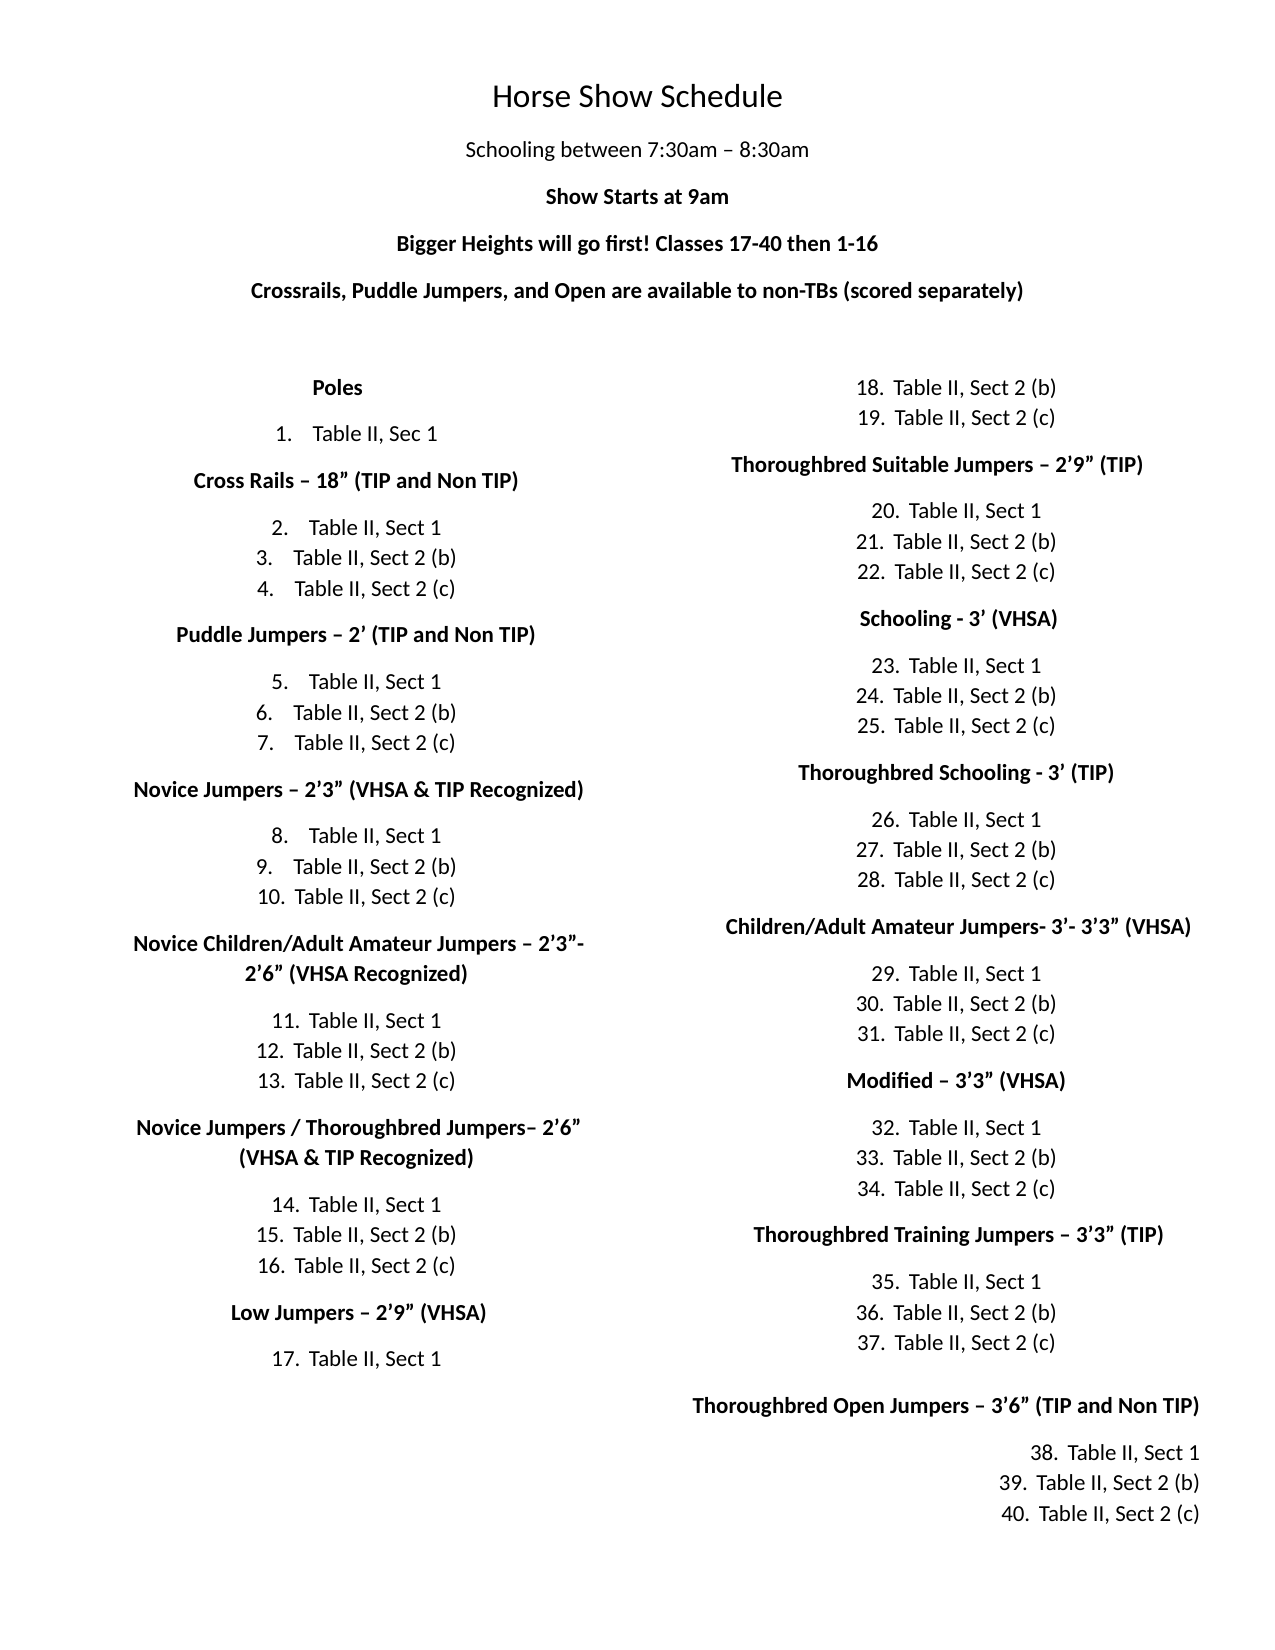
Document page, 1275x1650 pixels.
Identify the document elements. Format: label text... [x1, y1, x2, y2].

list Table II, Sect 2 (b) [712, 1298, 1200, 1326]
text Show Starts at 9am [75, 182, 1200, 211]
list Table II, Sect 2 (c) [712, 403, 1200, 431]
list Table II, Sect 2 (c) [112, 882, 600, 910]
list Table II, Sect 2 (b) [112, 543, 600, 572]
list Table II, Sect 1 [112, 513, 600, 541]
text Novice Jumpers / Thoroughbred Jumpers– 2’6” (VHSA & TIP Recognized) [112, 1113, 600, 1172]
list Table II, Sect 2 (b) [112, 1221, 600, 1249]
text Thoroughbred Suitable Jumpers – 2’9” (TIP) [675, 450, 1200, 478]
list Table II, Sect 1 [712, 1113, 1200, 1141]
text Thoroughbred Training Jumpers – 3’3” (TIP) [712, 1221, 1200, 1249]
list Table II, Sect 2 (b) [712, 1143, 1200, 1172]
list Table II, Sect 2 (b) [112, 1036, 600, 1064]
text Thoroughbred Open Jumpers – 3’6” (TIP and Non TIP) [75, 1391, 1200, 1419]
text Poles [75, 373, 600, 401]
list Table II, Sec 1 [112, 419, 600, 448]
list Table II, Sect 1 [712, 497, 1200, 525]
list Table II, Sect 2 (c) [112, 1066, 600, 1094]
list Table II, Sect 1 [112, 667, 600, 696]
list Table II, Sect 2 (c) [112, 574, 600, 602]
list Table II, Sect 2 (b) [712, 681, 1200, 709]
text Crossrails, Puddle Jumpers, and Open are available to non-TBs (scored separately) [75, 276, 1200, 304]
list Table II, Sect 2 (b) [712, 373, 1200, 401]
list Table II, Sect 2 (c) [712, 1328, 1200, 1356]
list Table II, Sect 1 [112, 822, 600, 850]
list Table II, Sect 2 (b) [112, 698, 600, 726]
text Thoroughbred Schooling - 3’ (TIP) [712, 758, 1200, 786]
list Table II, Sect 1 [112, 1438, 1200, 1466]
list Table II, Sect 2 (b) [112, 852, 600, 880]
text Novice Jumpers – 2’3” (VHSA & TIP Recognized) [112, 775, 600, 803]
list Table II, Sect 1 [712, 959, 1200, 987]
text Bigger Heights will go first! Classes 17-40 then 1-16 [75, 229, 1200, 257]
list Table II, Sect 2 (b) [712, 989, 1200, 1017]
list Table II, Sect 2 (c) [712, 1174, 1200, 1202]
list Table II, Sect 1 [712, 1267, 1200, 1296]
text Cross Rails – 18” (TIP and Non TIP) [112, 466, 600, 494]
text Horse Show Schedule [75, 75, 1200, 116]
list Table II, Sect 1 [712, 805, 1200, 833]
text Schooling - 3’ (VHSA) [712, 604, 1200, 632]
text Modified – 3’3” (VHSA) [712, 1066, 1200, 1094]
list Table II, Sect 1 [712, 651, 1200, 679]
list Table II, Sect 2 (b) [112, 1468, 1200, 1497]
list Table II, Sect 2 (c) [112, 1499, 1200, 1527]
list Table II, Sect 1 [112, 1344, 600, 1373]
text Children/Adult Amateur Jumpers- 3’- 3’3” (VHSA) [712, 912, 1200, 940]
list Table II, Sect 1 [112, 1006, 600, 1034]
text Low Jumpers – 2’9” (VHSA) [112, 1298, 600, 1326]
list Table II, Sect 2 (c) [112, 728, 600, 756]
list Table II, Sect 2 (c) [712, 711, 1200, 739]
list Table II, Sect 1 [112, 1190, 600, 1218]
text Novice Children/Adult Amateur Jumpers – 2’3”- 2’6” (VHSA Recognized) [112, 929, 600, 987]
list Table II, Sect 2 (b) [712, 835, 1200, 863]
list Table II, Sect 2 (c) [712, 557, 1200, 585]
list Table II, Sect 2 (c) [112, 1251, 600, 1279]
list Table II, Sect 2 (b) [712, 527, 1200, 555]
text Schooling between 7:30am – 8:30am [75, 136, 1200, 164]
text Puddle Jumpers – 2’ (TIP and Non TIP) [112, 621, 600, 649]
list Table II, Sect 2 (c) [712, 865, 1200, 893]
list Table II, Sect 2 (c) [712, 1019, 1200, 1048]
